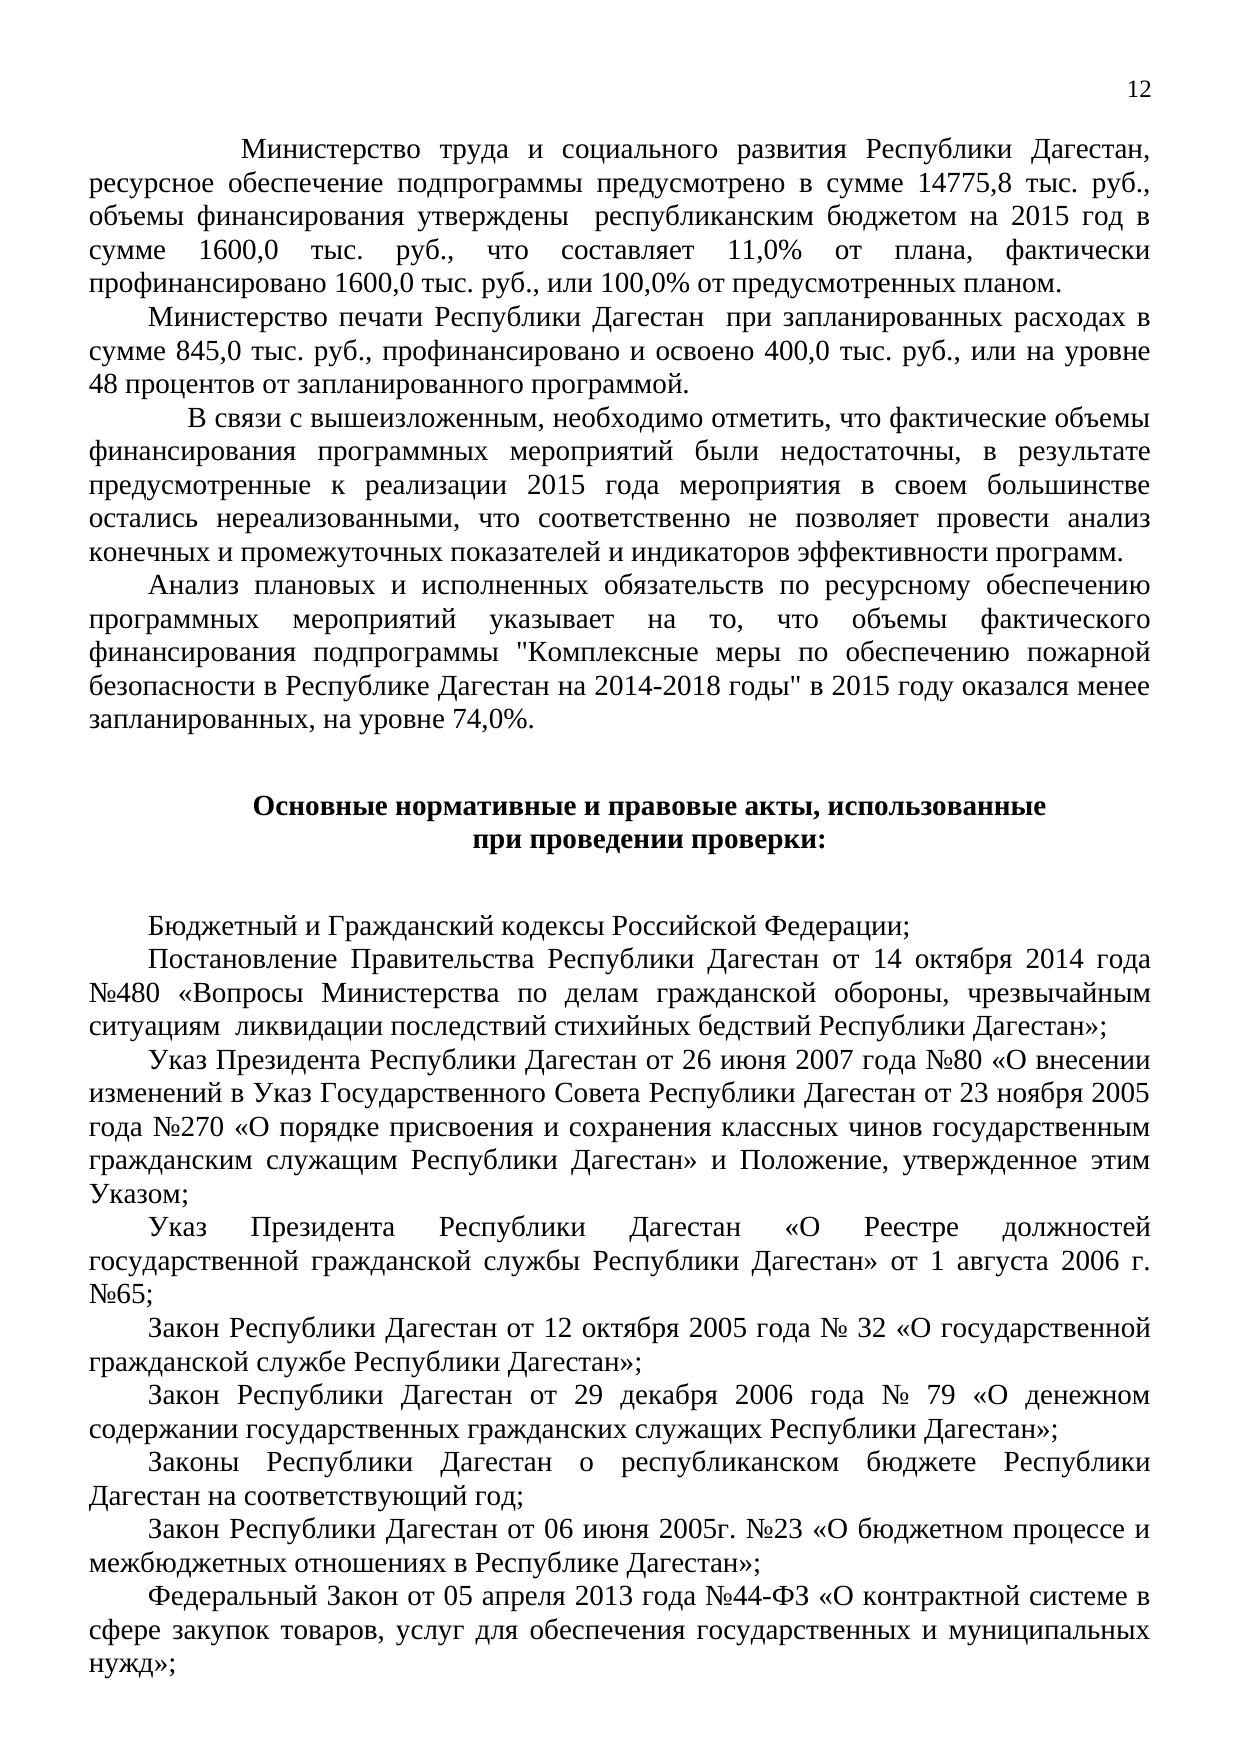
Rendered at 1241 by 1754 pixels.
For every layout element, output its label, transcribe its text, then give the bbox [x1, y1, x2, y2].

text при проведении проверки: [88, 821, 1152, 855]
text В связи с вышеизложенным, необходимо отметить, что фактические объемы финансирования программных мероприятий были недостаточны, в результате предусмотренные к реализации 2015 года мероприятия в своем большинстве остались нереализованными, что соответственно не позволяет провести анализ конечных и промежуточных показателей и индикаторов эффективности программ. [88, 400, 1152, 567]
text Федеральный Закон от 05 апреля 2013 года №44-ФЗ «О контрактной системе в сфере закупок товаров, услуг для обеспечения государственных и муниципальных нужд»; [88, 1578, 1152, 1679]
text Указ Президента Республики Дагестан «О Реестре должностей государственной гражданской службы Республики Дагестан» от 1 августа 2006 г. №65; [88, 1209, 1152, 1310]
text Законы Республики Дагестан о республиканском бюджете Республики Дагестан на соответствующий год; [88, 1444, 1152, 1511]
text Министерство труда и социального развития Республики Дагестан, ресурсное обеспечение подпрограммы предусмотрено в сумме 14775,8 тыс. руб., объемы финансирования утверждены республиканским бюджетом на 2015 год в сумме 1600,0 тыс. руб., что составляет 11,0% от плана, фактически профинансировано 1600,0 тыс. руб., или 100,0% от предусмотренных планом. [88, 131, 1152, 299]
text Анализ плановых и исполненных обязательств по ресурсному обеспечению программных мероприятий указывает на то, что объемы фактического финансирования подпрограммы "Комплексные меры по обеспечению пожарной безопасности в Республике Дагестан на 2014-2018 годы" в 2015 году оказался менее запланированных, на уровне 74,0%. [88, 567, 1152, 735]
text Закон Республики Дагестан от 12 октября 2005 года № 32 «О государственной гражданской службе Республики Дагестан»; [88, 1310, 1152, 1377]
text Закон Республики Дагестан от 06 июня 2005г. №23 «О бюджетном процессе и межбюджетных отношениях в Республике Дагестан»; [88, 1511, 1152, 1578]
text Основные нормативные и правовые акты, использованные [88, 788, 1152, 821]
text Министерство печати Республики Дагестан при запланированных расходах в сумме 845,0 тыс. руб., профинансировано и освоено 400,0 тыс. руб., или на уровне 48 процентов от запланированного программой. [88, 299, 1152, 400]
text Указ Президента Республики Дагестан от 26 июня 2007 года №80 «О внесении изменений в Указ Государственного Совета Республики Дагестан от 23 ноября 2005 года №270 «О порядке присвоения и сохранения классных чинов государственным гражданским служащим Республики Дагестан» и Положение, утвержденное этим Указом; [88, 1042, 1152, 1209]
text Закон Республики Дагестан от 29 декабря 2006 года № 79 «О денежном содержании государственных гражданских служащих Республики Дагестан»; [88, 1377, 1152, 1444]
text Постановление Правительства Республики Дагестан от 14 октября 2014 года №480 «Вопросы Министерства по делам гражданской обороны, чрезвычайным ситуациям ликвидации последствий стихийных бедствий Республики Дагестан»; [88, 941, 1152, 1042]
text Бюджетный и Гражданский кодексы Российской Федерации; [88, 908, 1152, 941]
